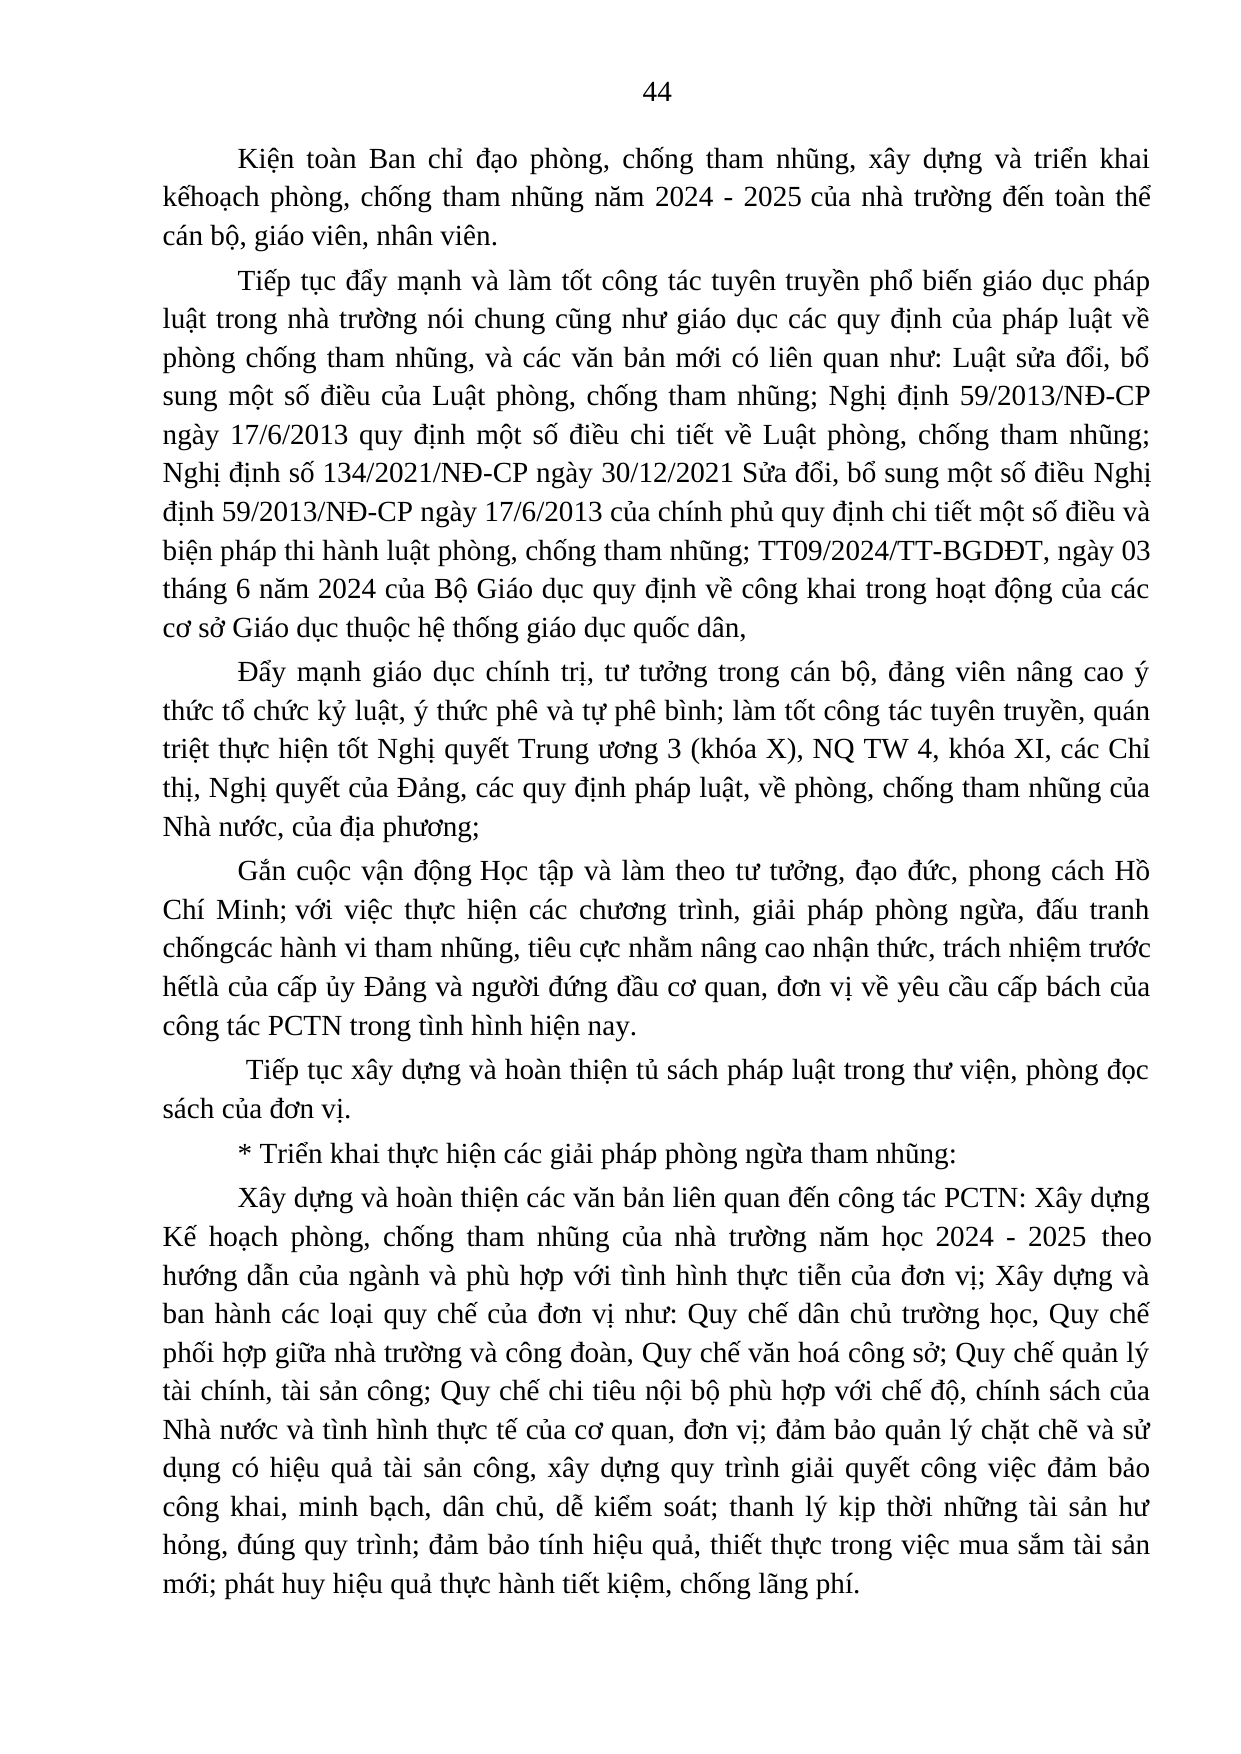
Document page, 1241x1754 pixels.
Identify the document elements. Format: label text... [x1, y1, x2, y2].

text Kiện toàn Ban chỉ đạo phòng, chống tham nhũng, xây dựng và triển khai kếhoạch phòng, chống tham nhũng năm 2024 - 2025 của nhà trường đến toàn thể cán bộ, giáo viên, nhân viên. [162, 141, 1152, 252]
text Xây dựng và hoàn thiện các văn bản liên quan đến công tác PCTN: Xây dựng Kế hoạch phòng, chống tham nhũng của nhà trường năm học 2024 - 2025 theo hướng dẫn của ngành và phù hợp với tình hình thực tiễn của đơn vị; Xây dựng và ban hành các loại quy chế của đơn vị như: Quy chế dân chủ trường học, Quy chế phối hợp giữa nhà trường và công đoàn, Quy chế văn hoá công sở; Quy chế quản lý tài chính, tài sản công; Quy chế chi tiêu nội bộ phù hợp với chế độ, chính sách của Nhà nước và tình hình thực tế của cơ quan, đơn vị; đảm bảo quản lý chặt chẽ và sử dụng có hiệu quả tài sản công, xây dựng quy trình giải quyết công việc đảm bảo công khai, minh bạch, dân chủ, dễ kiểm soát; thanh lý kịp thời những tài sản hư hỏng, đúng quy trình; đảm bảo tính hiệu quả, thiết thực trong việc mua sắm tài sản mới; phát huy hiệu quả thực hành tiết kiệm, chống lãng phí. [162, 1181, 1152, 1599]
text * Triển khai thực hiện các giải pháp phòng ngừa tham nhũng: [162, 1136, 1152, 1169]
text Tiếp tục đẩy mạnh và làm tốt công tác tuyên truyền phổ biến giáo dục pháp luật trong nhà trường nói chung cũng như giáo dục các quy định của pháp luật về phòng chống tham nhũng, và các văn bản mới có liên quan như: Luật sửa đổi, bổ sung một số điều của Luật phòng, chống tham nhũng; Nghị định 59/2013/NĐ-CP ngày 17/6/2013 quy định một số điều chi tiết về Luật phòng, chống tham nhũng; Nghị định số 134/2021/NĐ-CP ngày 30/12/2021 Sửa đổi, bổ sung một số điều Nghị định 59/2013/NĐ-CP ngày 17/6/2013 của chính phủ quy định chi tiết một số điều và biện pháp thi hành luật phòng, chống tham nhũng; TT09/2024/TT-BGDĐT, ngày 03 tháng 6 năm 2024 của Bộ Giáo dục quy định về công khai trong hoạt động của các cơ sở Giáo dục thuộc hệ thống giáo dục quốc dân, [162, 263, 1152, 643]
text Đẩy mạnh giáo dục chính trị, tư tưởng trong cán bộ, đảng viên nâng cao ý thức tổ chức kỷ luật, ý thức phê và tự phê bình; làm tốt công tác tuyên truyền, quán triệt thực hiện tốt Nghị quyết Trung ương 3 (khóa X), NQ TW 4, khóa XI, các Chỉ thị, Nghị quyết của Đảng, các quy định pháp luật, về phòng, chống tham nhũng của Nhà nước, của địa phương; [162, 654, 1152, 842]
text Gắn cuộc vận động Học tập và làm theo tư tưởng, đạo đức, phong cách Hồ Chí Minh; với việc thực hiện các chương trình, giải pháp phòng ngừa, đấu tranh chốngcác hành vi tham nhũng, tiêu cực nhằm nâng cao nhận thức, trách nhiệm trước hếtlà của cấp ủy Đảng và người đứng đầu cơ quan, đơn vị về yêu cầu cấp bách của công tác PCTN trong tình hình hiện nay. [162, 853, 1152, 1041]
text Tiếp tục xây dựng và hoàn thiện tủ sách pháp luật trong thư viện, phòng đọc sách của đơn vị. [162, 1052, 1152, 1124]
